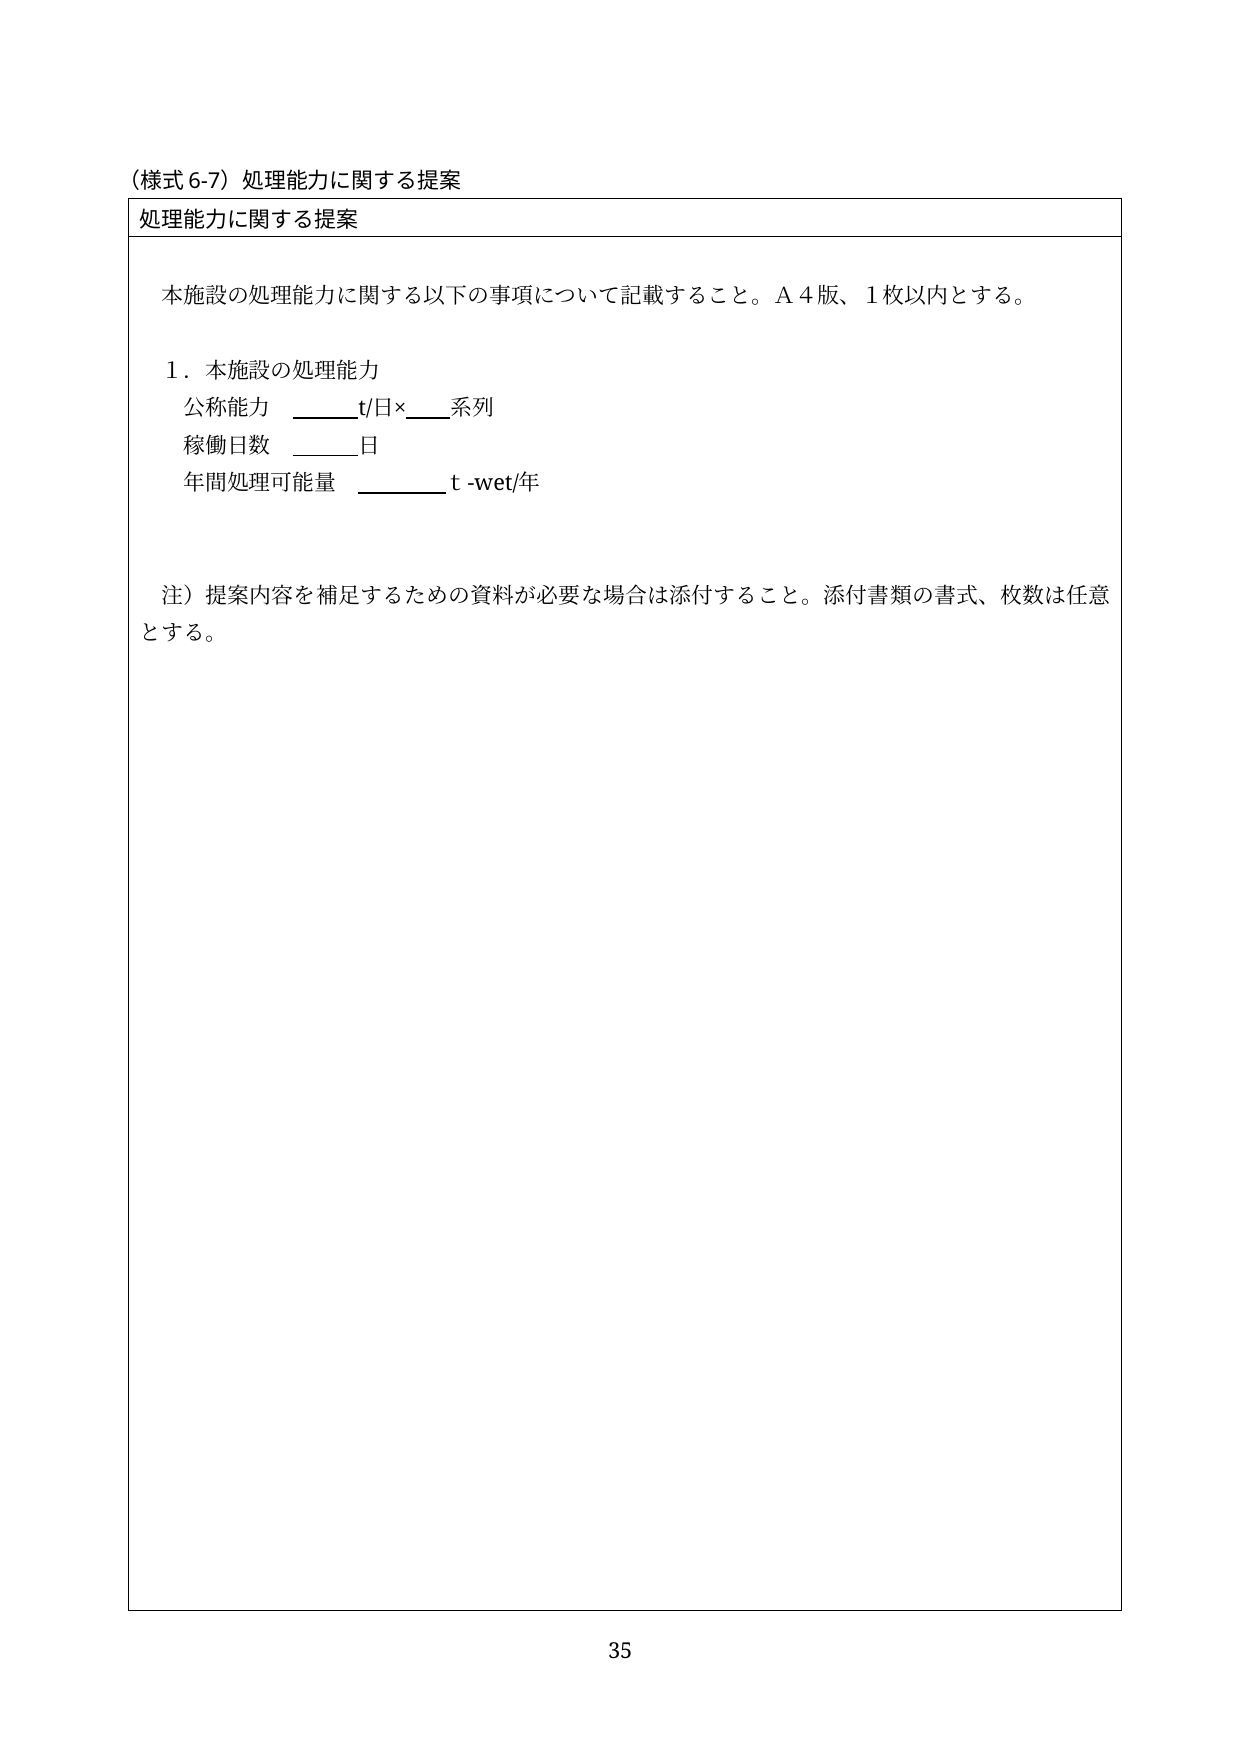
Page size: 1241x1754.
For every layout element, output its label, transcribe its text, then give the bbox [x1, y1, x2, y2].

table_cell 本施設の処理能力に関する以下の事項について記載すること。Ａ４版、１枚以内とする。 １．本施設の処理能力 公称能力 t/日× 系列 稼働日数 日 年間処理可能量 ｔ-wet/年 注）提案内容を補足するための資料が必要な場合は添付すること。添付書類の書式、枚数は任意とする。 [129, 237, 1121, 1610]
list （様式6-7）処理能力に関する提案 [118, 160, 1122, 198]
table_header 処理能力に関する提案 [129, 199, 1121, 236]
